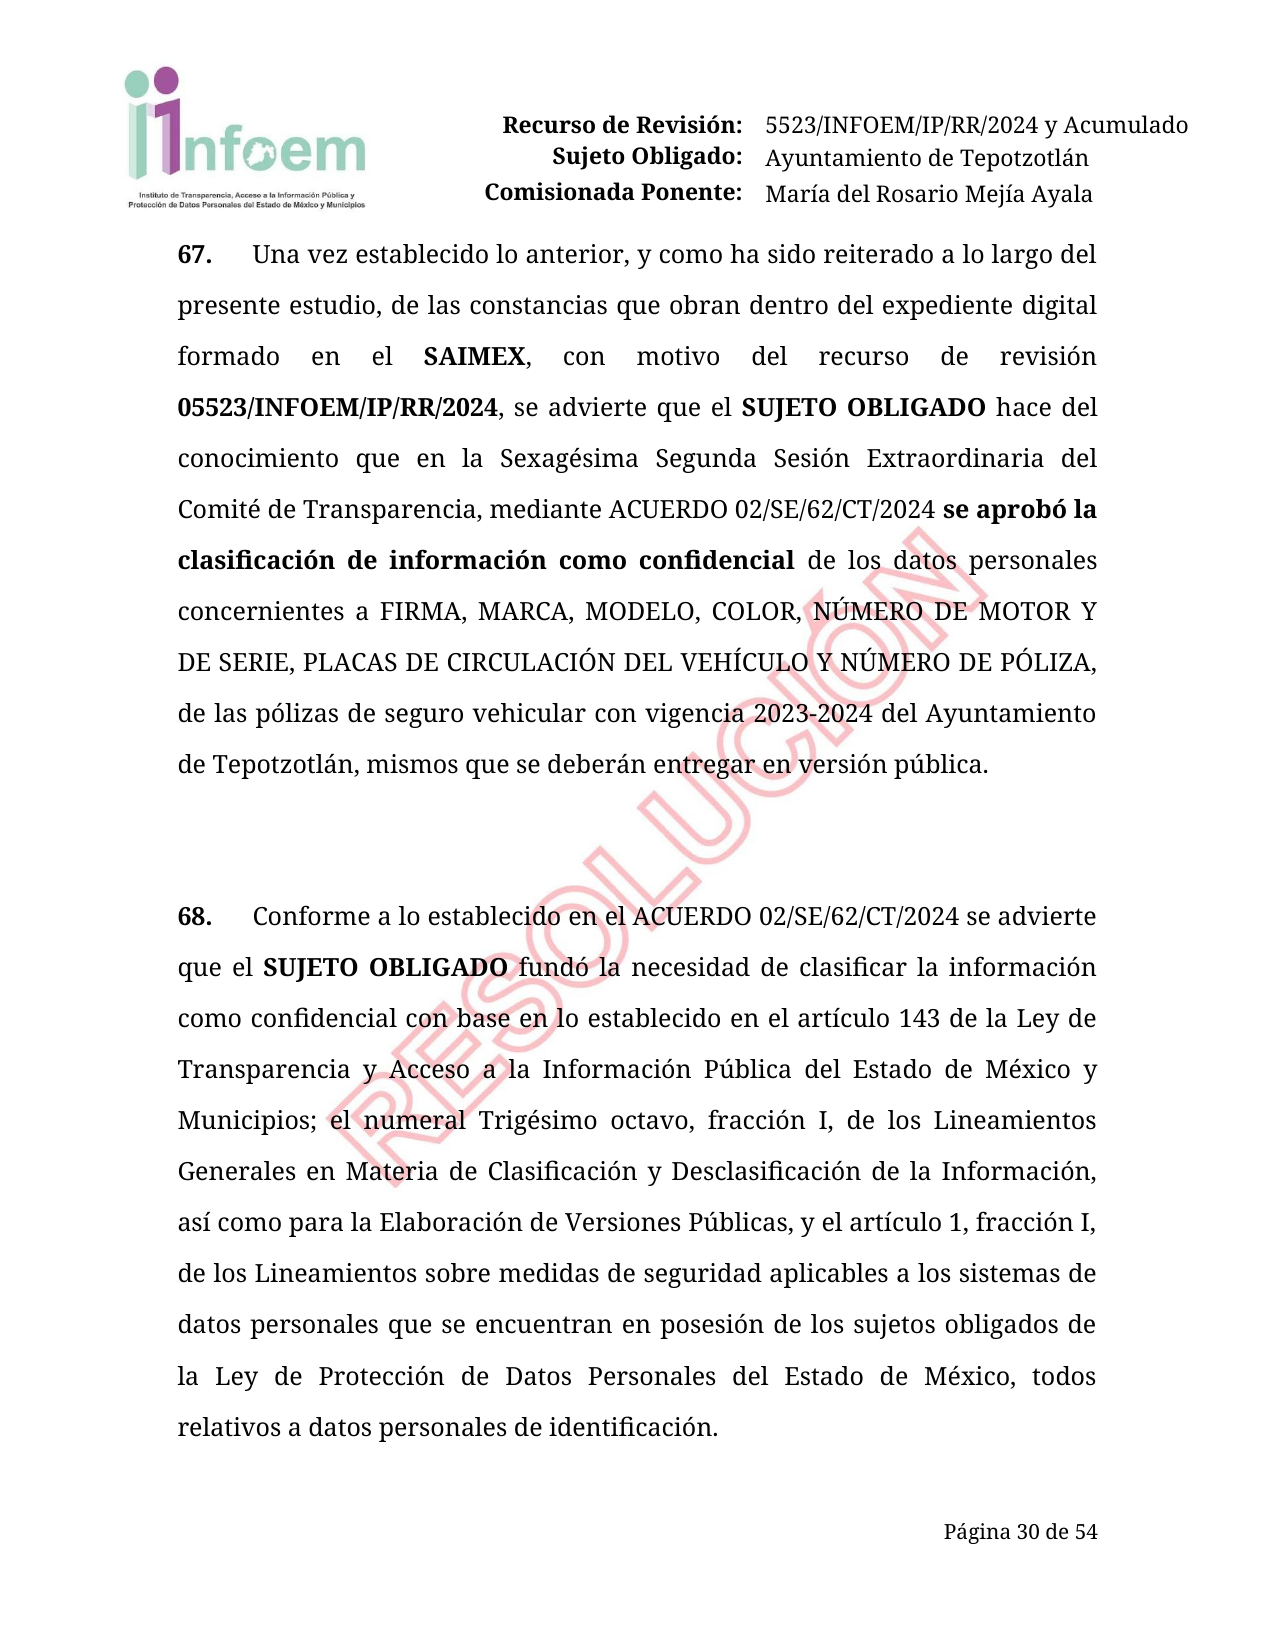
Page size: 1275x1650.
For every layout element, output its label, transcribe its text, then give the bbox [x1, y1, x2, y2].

list Conforme a lo establecido en el ACUERDO 02/SE/62/CT/2024 se advierte que el SUJETO OBLIGADO fundó la necesidad de clasificar la información como confidencial con base en lo establecido en el artículo 143 de la Ley de Transparencia y Acceso a la Información Pública del Estado de México y Municipios; el numeral Trigésimo octavo, fracción I, de los Lineamientos Generales en Materia de Clasificación y Desclasificación de la Información, así como para la Elaboración de Versiones Públicas, y el artículo 1, fracción I, de los Lineamientos sobre medidas de seguridad aplicables a los sistemas de datos personales que se encuentran en posesión de los sujetos obligados de la Ley de Protección de Datos Personales del Estado de México, todos relativos a datos personales de identificación. [177, 899, 1098, 1443]
picture [5, 6, 1275, 1650]
list Una vez establecido lo anterior, y como ha sido reiterado a lo largo del presente estudio, de las constancias que obran dentro del expediente digital formado en el SAIMEX, con motivo del recurso de revisión 05523/INFOEM/IP/RR/2024, se advierte que el SUJETO OBLIGADO hace del conocimiento que en la Sexagésima Segunda Sesión Extraordinaria del Comité de Transparencia, mediante ACUERDO 02/SE/62/CT/2024 se aprobó la clasificación de información como confidencial de los datos personales concernientes a FIRMA, MARCA, MODELO, COLOR, NÚMERO DE MOTOR Y DE SERIE, PLACAS DE CIRCULACIÓN DEL VEHÍCULO Y NÚMERO DE PÓLIZA, de las pólizas de seguro vehicular con vigencia 2023-2024 del Ayuntamiento de Tepotzotlán, mismos que se deberán entregar en versión pública. [177, 236, 1098, 781]
